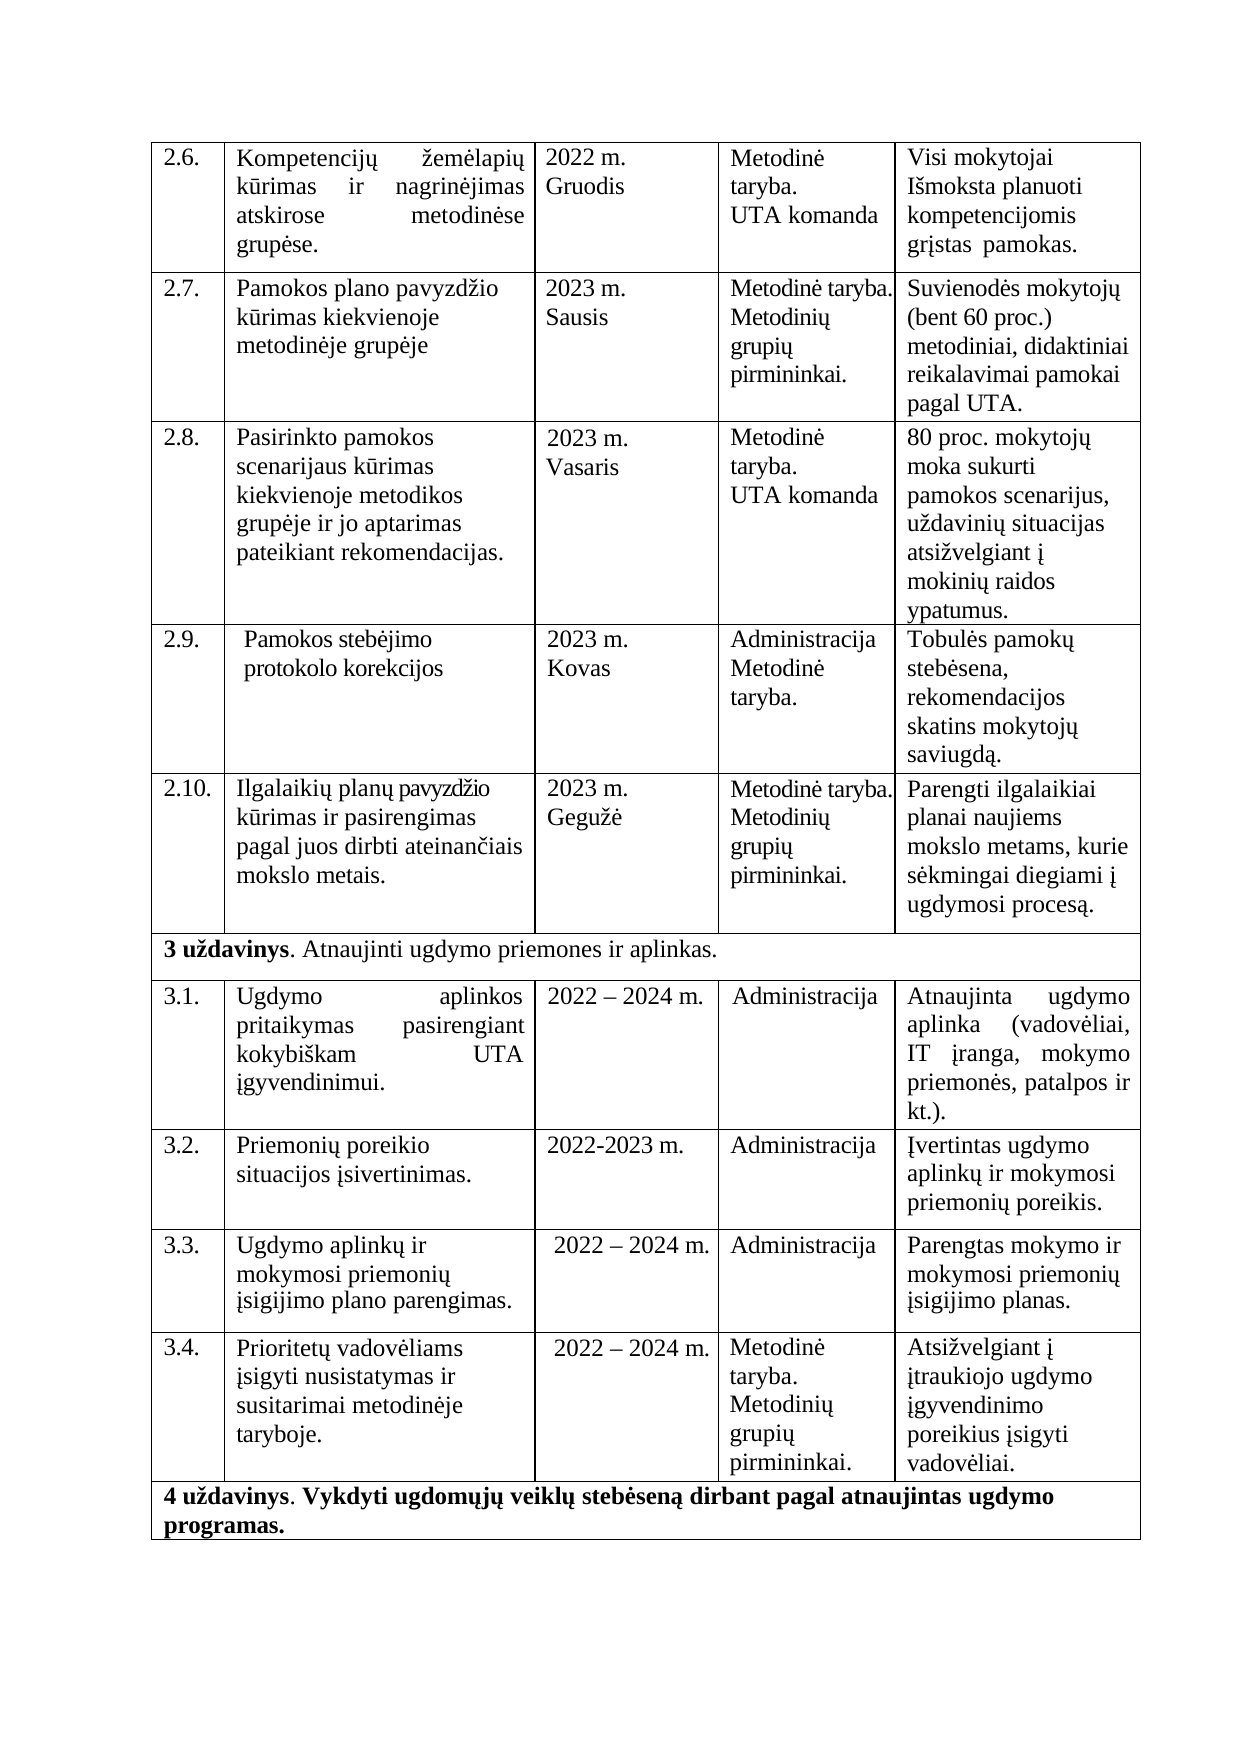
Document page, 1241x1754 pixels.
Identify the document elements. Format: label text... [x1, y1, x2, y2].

table_cell Metodinė taryba. Metodinių grupių pirmininkai. [719, 273, 894, 421]
table_cell Kompetencijų žemėlapių kūrimas ir nagrinėjimas atskirose metodinėse grupėse. [225, 143, 534, 272]
table_cell 2022 – 2024 m. [536, 1333, 718, 1481]
table_cell 2023 m. Gegužė [536, 774, 718, 933]
table_cell Įvertintas ugdymo aplinkų ir mokymosi priemonių poreikis. [896, 1130, 1140, 1229]
table_cell Tobulės pamokų stebėsena, rekomendacijos skatins mokytojų saviugdą. [896, 625, 1140, 772]
table_cell Administracija [719, 1230, 894, 1332]
table_cell Suvienodės mokytojų (bent 60 proc.) metodiniai, didaktiniai reikalavimai pamokai pagal UTA. [896, 273, 1140, 421]
table_cell 2.9. [152, 625, 224, 772]
table_cell 3.1. [152, 981, 224, 1129]
table_cell Parengti ilgalaikiai planai naujiems mokslo metams, kurie sėkmingai diegiami į ugdymosi procesą. [896, 774, 1140, 933]
table_cell Pasirinkto pamokos scenarijaus kūrimas kiekvienoje metodikos grupėje ir jo aptarimas pateikiant rekomendacijas. [225, 422, 534, 623]
table_cell Atsižvelgiant į įtraukiojo ugdymo įgyvendinimo poreikius įsigyti vadovėliai. [896, 1333, 1140, 1481]
table_cell Atnaujinta ugdymo aplinka (vadovėliai, IT įranga, mokymo priemonės, patalpos ir kt.). [896, 981, 1140, 1129]
table_cell Parengtas mokymo ir mokymosi priemonių įsigijimo planas. [896, 1230, 1140, 1332]
table_cell 2023 m. Sausis [536, 273, 718, 421]
table_cell 2.7. [152, 273, 224, 421]
table_cell 2023 m. Vasaris [536, 422, 718, 623]
table_cell 2022 – 2024 m. [536, 1230, 718, 1332]
table_cell Administracija [719, 1130, 894, 1229]
table_cell Metodinė taryba. UTA komanda [719, 422, 894, 623]
table_cell 2.10. [152, 774, 224, 933]
table_cell Prioritetų vadovėliams įsigyti nusistatymas ir susitarimai metodinėje taryboje. [225, 1333, 534, 1481]
table_cell 2.6. [152, 143, 224, 272]
table_cell 3.3. [152, 1230, 224, 1332]
table_cell Administracija Metodinė taryba. [719, 625, 894, 772]
table_cell 2022 – 2024 m. [536, 981, 718, 1129]
table_cell Metodinė taryba. Metodinių grupių pirmininkai. [719, 774, 894, 933]
table_cell Administracija [719, 981, 894, 1129]
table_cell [719, 143, 894, 272]
table_cell Ugdymo aplinkos pritaikymas pasirengiant kokybiškam UTA įgyvendinimui. [225, 981, 534, 1129]
table_cell 4 uždavinys. Vykdyti ugdomųjų veiklų stebėseną dirbant pagal atnaujintas ugdymo programas. [152, 1482, 1140, 1539]
table_cell 3.2. [152, 1130, 224, 1229]
table_cell 2.8. [152, 422, 224, 623]
table_cell 3.4. [152, 1333, 224, 1481]
table_cell 2022-2023 m. [536, 1130, 718, 1229]
table_cell 3 uždavinys. Atnaujinti ugdymo priemones ir aplinkas. [152, 934, 1140, 980]
table_cell Ilgalaikių planų pavyzdžio kūrimas ir pasirengimas pagal juos dirbti ateinančiais mokslo metais. [225, 774, 534, 933]
table_cell Visi mokytojai Išmoksta planuoti kompetencijomis grįstas pamokas. [896, 143, 1140, 272]
table_cell 2023 m. Kovas [536, 625, 718, 772]
table_cell Metodinė taryba. Metodinių grupių pirmininkai. [719, 1333, 894, 1481]
table_cell Ugdymo aplinkų ir mokymosi priemonių įsigijimo plano parengimas. [225, 1230, 534, 1332]
table_cell 2022 m. Gruodis [536, 143, 718, 272]
table_cell Pamokos plano pavyzdžio kūrimas kiekvienoje metodinėje grupėje [225, 273, 534, 421]
table_cell Pamokos stebėjimo protokolo korekcijos [225, 625, 534, 772]
table_cell Priemonių poreikio situacijos įsivertinimas. [225, 1130, 534, 1229]
table_cell 80 proc. mokytojų moka sukurti pamokos scenarijus, uždavinių situacijas atsižvelgiant į mokinių raidos ypatumus. [896, 422, 1140, 623]
